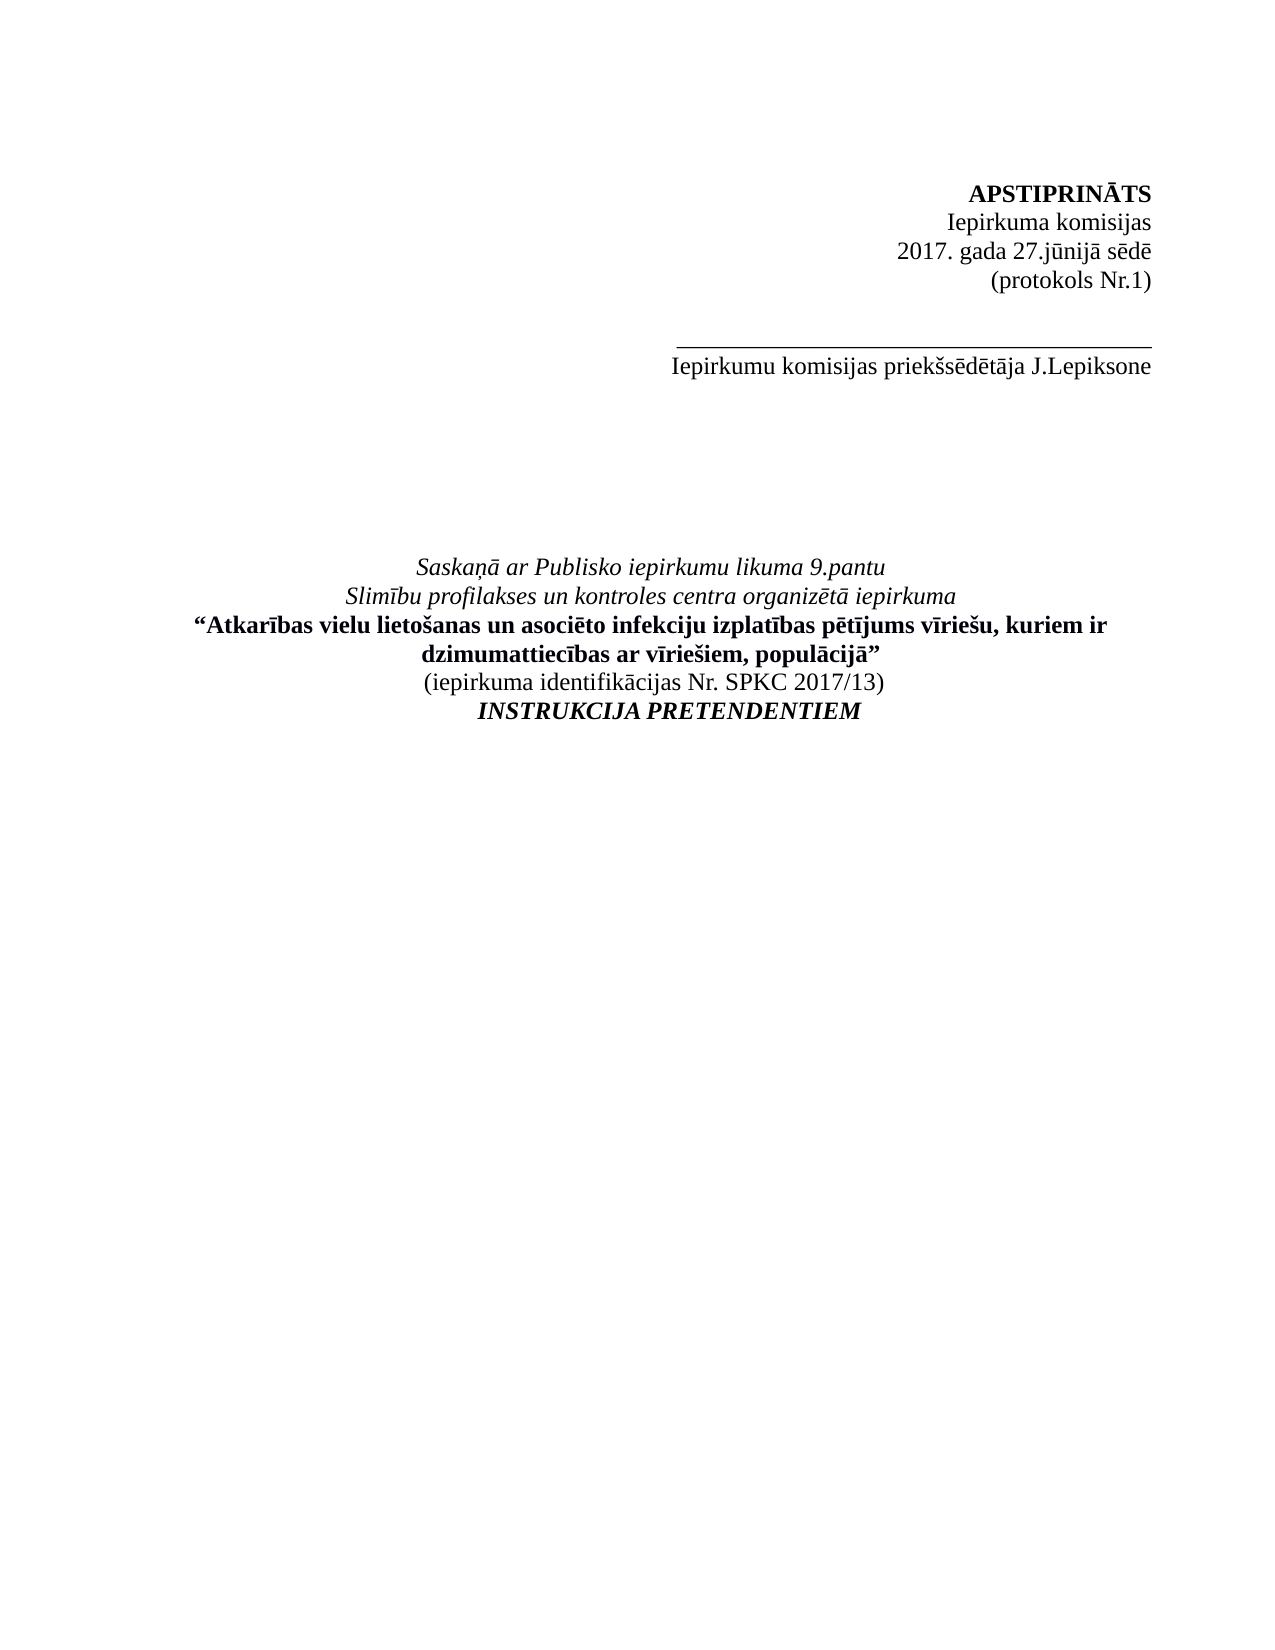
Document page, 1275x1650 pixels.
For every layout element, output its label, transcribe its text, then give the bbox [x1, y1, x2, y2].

text Iepirkuma komisijas [150, 207, 1152, 236]
text ______________________________________ [150, 322, 1152, 351]
text APSTIPRINĀTS [150, 179, 1152, 207]
text “Atkarības vielu lietošanas un asociēto infekciju izplatības pētījums vīriešu, kuriem ir dzimumattiecības ar vīriešiem, populācijā” [150, 610, 1152, 667]
text Saskaņā ar Publisko iepirkumu likuma 9.pantu [150, 552, 1152, 581]
text Iepirkumu komisijas priekšsēdētāja J.Lepiksone [150, 351, 1152, 380]
text (protokols Nr.1) [150, 265, 1152, 294]
text (iepirkuma identifikācijas Nr. SPKC 2017/13) [150, 667, 1152, 696]
text INSTRUKCIJA PRETENDENTIEM [187, 696, 1152, 725]
text Slimību profilakses un kontroles centra organizētā iepirkuma [150, 581, 1152, 610]
text 2017. gada 27.jūnijā sēdē [150, 236, 1152, 265]
